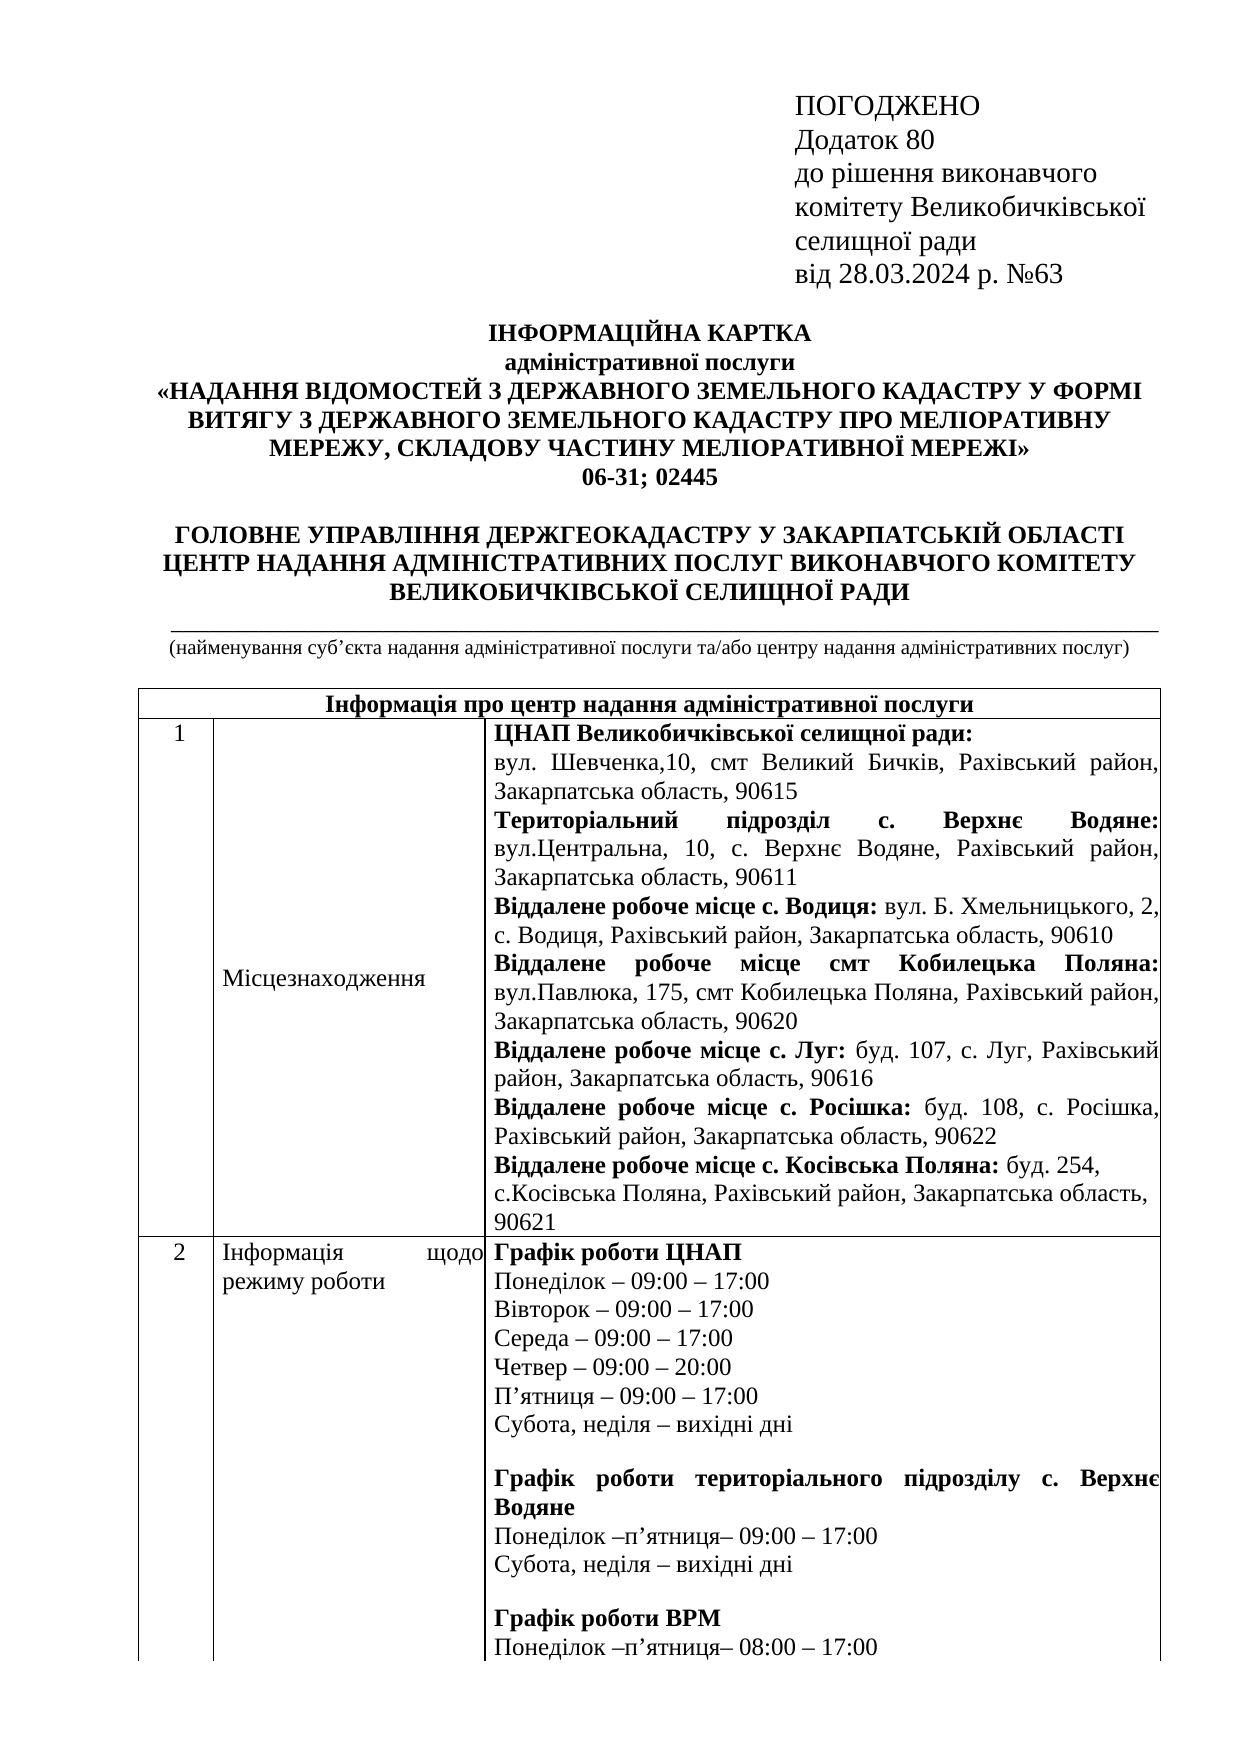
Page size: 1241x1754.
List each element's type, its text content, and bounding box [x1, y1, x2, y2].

text Додаток 80 [794, 122, 1152, 156]
text ІНФОРМАЦІЙНА КАРТКА [148, 318, 1152, 347]
text _______________________________________________________________________________ [148, 606, 1181, 635]
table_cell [214, 1237, 484, 1661]
text 06-31; 02445 [148, 462, 1152, 491]
table_cell 1 [139, 719, 213, 1236]
text ЦЕНТР НАДАННЯ АДМІНІСТРАТИВНИХ ПОСЛУГ ВИКОНАВЧОГО КОМІТЕТУ ВЕЛИКОБИЧКІВСЬКОЇ СЕЛИЩНОЇ РАДИ [148, 548, 1152, 606]
text «НАДАННЯ ВІДОМОСТЕЙ З ДЕРЖАВНОГО ЗЕМЕЛЬНОГО КАДАСТРУ У ФОРМІ ВИТЯГУ З ДЕРЖАВНОГО ЗЕМЕЛЬНОГО КАДАСТРУ ПРО МЕЛІОРАТИВНУ МЕРЕЖУ, СКЛАДОВУ ЧАСТИНУ МЕЛІОРАТИВНОЇ МЕРЕЖІ» [148, 376, 1152, 462]
text (найменування суб’єкта надання адміністративної послуги та/або центру надання адміністративних послуг) [148, 635, 1152, 659]
text адміністративної послуги [148, 347, 1152, 376]
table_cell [486, 1237, 1160, 1661]
table_cell 2 [139, 1237, 213, 1661]
text до рішення виконавчого комітету Великобичківської селищної ради [794, 156, 1152, 256]
text ГОЛОВНЕ УПРАВЛІННЯ ДЕРЖГЕОКАДАСТРУ У ЗАКАРПАТСЬКІЙ ОБЛАСТІ [148, 520, 1152, 548]
table_header Інформація про центр надання адміністративної послуги [139, 689, 1160, 717]
text ПОГОДЖЕНО [794, 88, 1152, 122]
table_cell ЦНАП Великобичківської селищної ради: вул. Шевченка,10, смт Великий Бичків, Рахівський район, Закарпатська область, 90615 Територіальний підрозділ с. Верхнє Водяне: вул.Центральна, 10, с. Верхнє Водяне, Рахівський район, Закарпатська область, 90611 Віддалене робоче місце с. Водиця: вул. Б. Хмельницького, 2, с. Водиця, Рахівський район, Закарпатська область, 90610 Віддалене робоче місце смт Кобилецька Поляна: вул.Павлюка, 175, смт Кобилецька Поляна, Рахівський район, Закарпатська область, 90620 Віддалене робоче місце с. Луг: буд. 107, с. Луг, Рахівський район, Закарпатська область, 90616 Віддалене робоче місце с. Росішка: буд. 108, с. Росішка, Рахівський район, Закарпатська область, 90622 Віддалене робоче місце с. Косівська Поляна: буд. 254, с.Косівська Поляна, Рахівський район, Закарпатська область, 90621 [486, 719, 1160, 1236]
table_cell Місцезнаходження [214, 719, 484, 1236]
text від 28.03.2024 р. №63 [794, 256, 1152, 290]
